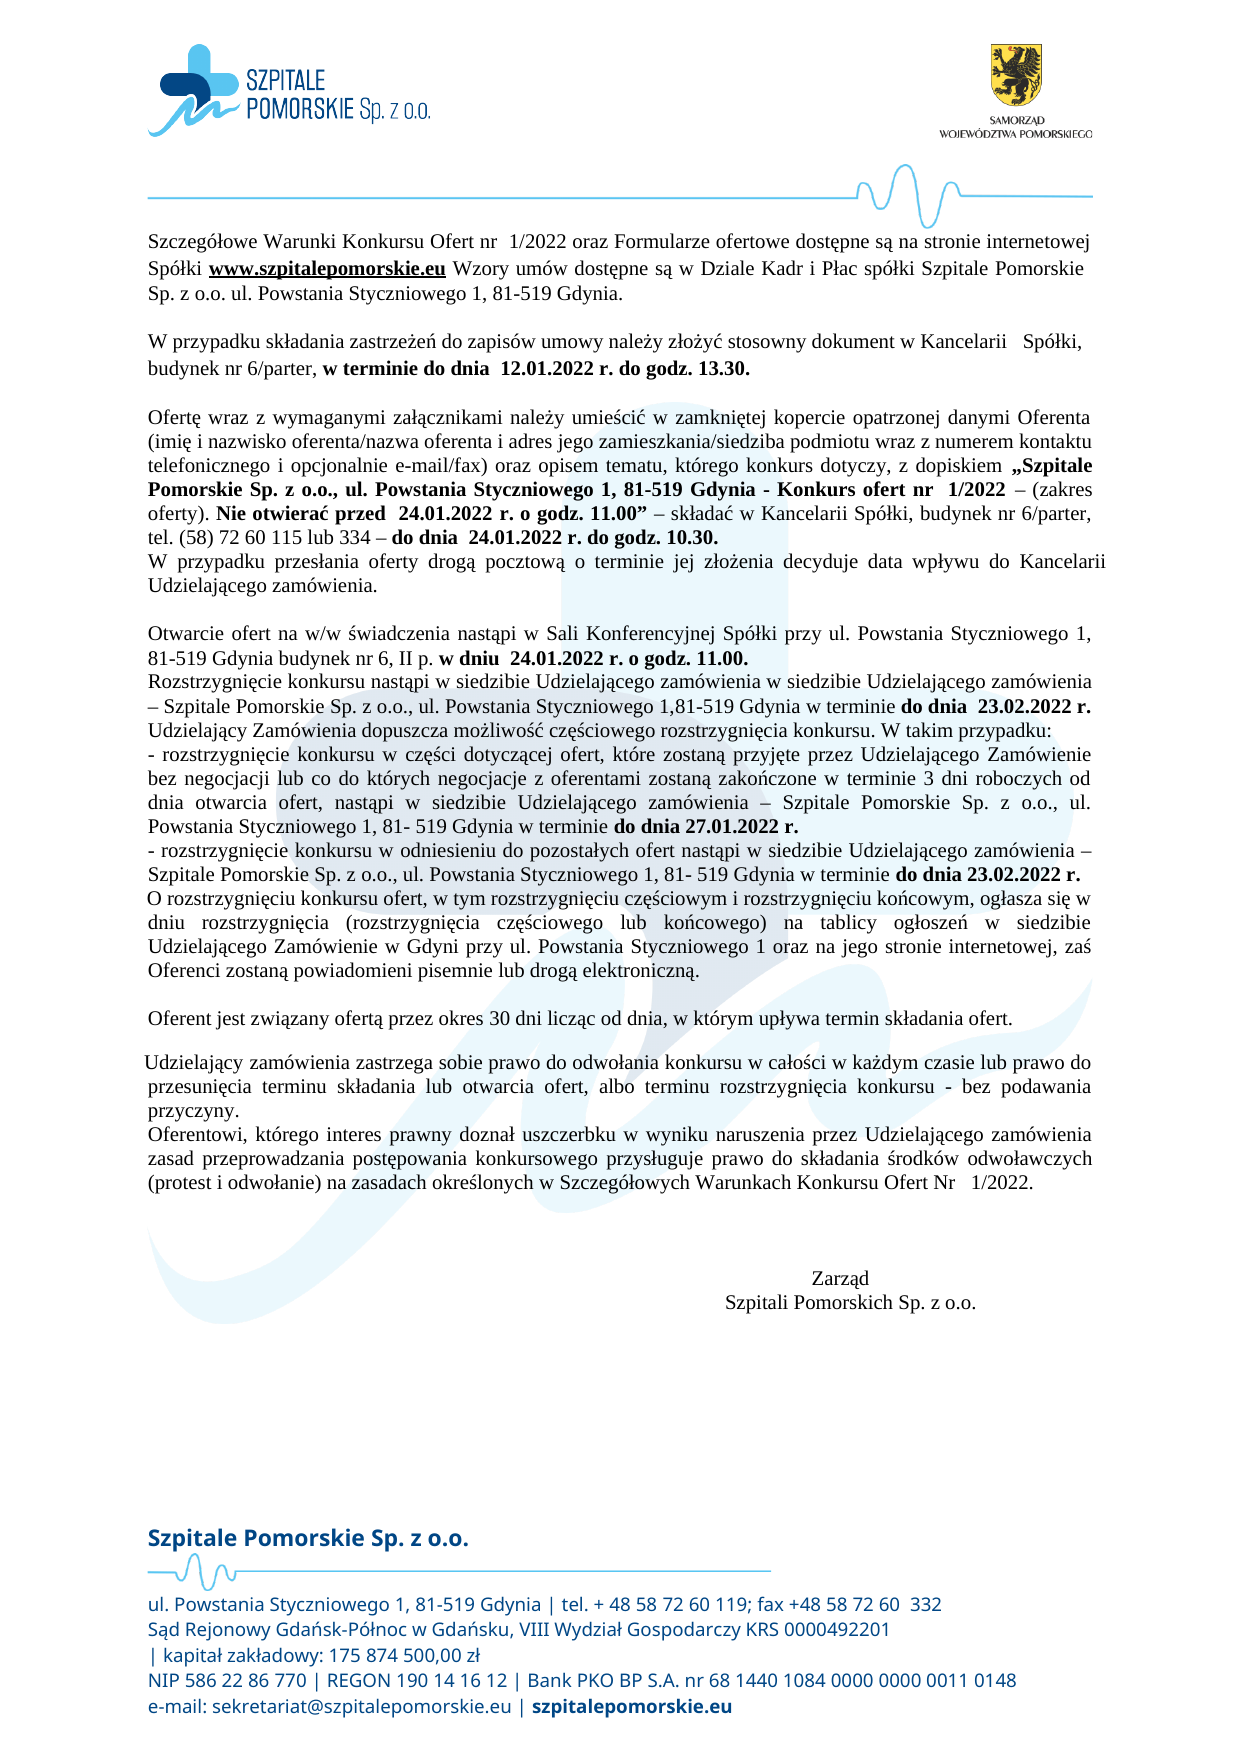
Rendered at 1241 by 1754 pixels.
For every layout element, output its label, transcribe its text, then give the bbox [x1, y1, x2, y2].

text Szczegółowe Warunki Konkursu Ofert nr 1/2022 oraz Formularze ofertowe dostępne są na stronie internetowej Spółki www.szpitalepomorskie.eu Wzory umów dostępne są w Dziale Kadr i Płac spółki Szpitale Pomorskie Sp. z o.o. ul. Powstania Styczniowego 1, 81-519 Gdynia. [148, 229, 1092, 305]
list Udzielający zamówienia zastrzega sobie prawo do odwołania konkursu w całości w każdym czasie lub prawo do przesunięcia terminu składania lub otwarcia ofert, albo terminu rozstrzygnięcia konkursu - bez podawania przyczyny. [110, 1049, 1092, 1122]
text Otwarcie ofert na w/w świadczenia nastąpi w Sali Konferencyjnej Spółki przy ul. Powstania Styczniowego 1, 81-519 Gdynia budynek nr 6, II p. w dniu 24.01.2022 r. o godz. 11.00. [148, 621, 1092, 669]
picture [147, 579, 1093, 1324]
picture [147, 402, 1093, 549]
text W przypadku przesłania oferty drogą pocztową o terminie jej złożenia decyduje data wpływu do Kancelarii Udzielającego zamówienia. [148, 549, 1107, 597]
picture [939, 44, 1093, 138]
list Oferentowi, którego interes prawny doznał uszczerbku w wyniku naruszenia przez Udzielającego zamówienia zasad przeprowadzania postępowania konkursowego przysługuje prawo do składania środków odwoławczych (protest i odwołanie) na zasadach określonych w Szczegółowych Warunkach Konkursu Ofert Nr 1/2022. [148, 1122, 1092, 1194]
text Udzielający Zamówienia dopuszcza możliwość częściowego rozstrzygnięcia konkursu. W takim przypadku: [148, 718, 1092, 742]
picture [147, 44, 431, 137]
list O rozstrzygnięciu konkursu ofert, w tym rozstrzygnięciu częściowym i rozstrzygnięciu końcowym, ogłasza się w dniu rozstrzygnięcia (rozstrzygnięcia częściowego lub końcowego) na tablicy ogłoszeń w siedzibie Udzielającego Zamówienie w Gdyni przy ul. Powstania Styczniowego 1 oraz na jego stronie internetowej, zaś Oferenci zostaną powiadomieni pisemnie lub drogą elektroniczną. [110, 886, 1092, 982]
picture [147, 1553, 772, 1591]
list Oferent jest związany ofertą przez okres 30 dni licząc od dnia, w którym upływa termin składania ofert. [148, 1006, 1092, 1030]
text W przypadku składania zastrzeżeń do zapisów umowy należy złożyć stosowny dokument w Kancelarii Spółki, budynek nr 6/parter, w terminie do dnia 12.01.2022 r. do godz. 13.30. [148, 329, 1092, 380]
text Zarząd [811, 1266, 1092, 1290]
list - rozstrzygnięcie konkursu w odniesieniu do pozostałych ofert nastąpi w siedzibie Udzielającego zamówienia – Szpitale Pomorskie Sp. z o.o., ul. Powstania Styczniowego 1, 81- 519 Gdynia w terminie do dnia 23.02.2022 r. [148, 838, 1092, 886]
list Rozstrzygnięcie konkursu nastąpi w siedzibie Udzielającego zamówienia w siedzibie Udzielającego zamówienia – Szpitale Pomorskie Sp. z o.o., ul. Powstania Styczniowego 1,81-519 Gdynia w terminie do dnia 23.02.2022 r. [148, 669, 1092, 718]
list - rozstrzygnięcie konkursu w części dotyczącej ofert, które zostaną przyjęte przez Udzielającego Zamówienie bez negocjacji lub co do których negocjacje z oferentami zostaną zakończone w terminie 3 dni roboczych od dnia otwarcia ofert, nastąpi w siedzibie Udzielającego zamówienia – Szpitale Pomorskie Sp. z o.o., ul. Powstania Styczniowego 1, 81- 519 Gdynia w terminie do dnia 27.01.2022 r. [148, 742, 1092, 838]
picture [147, 164, 1093, 229]
text Szpitali Pomorskich Sp. z o.o. [148, 1290, 1092, 1314]
